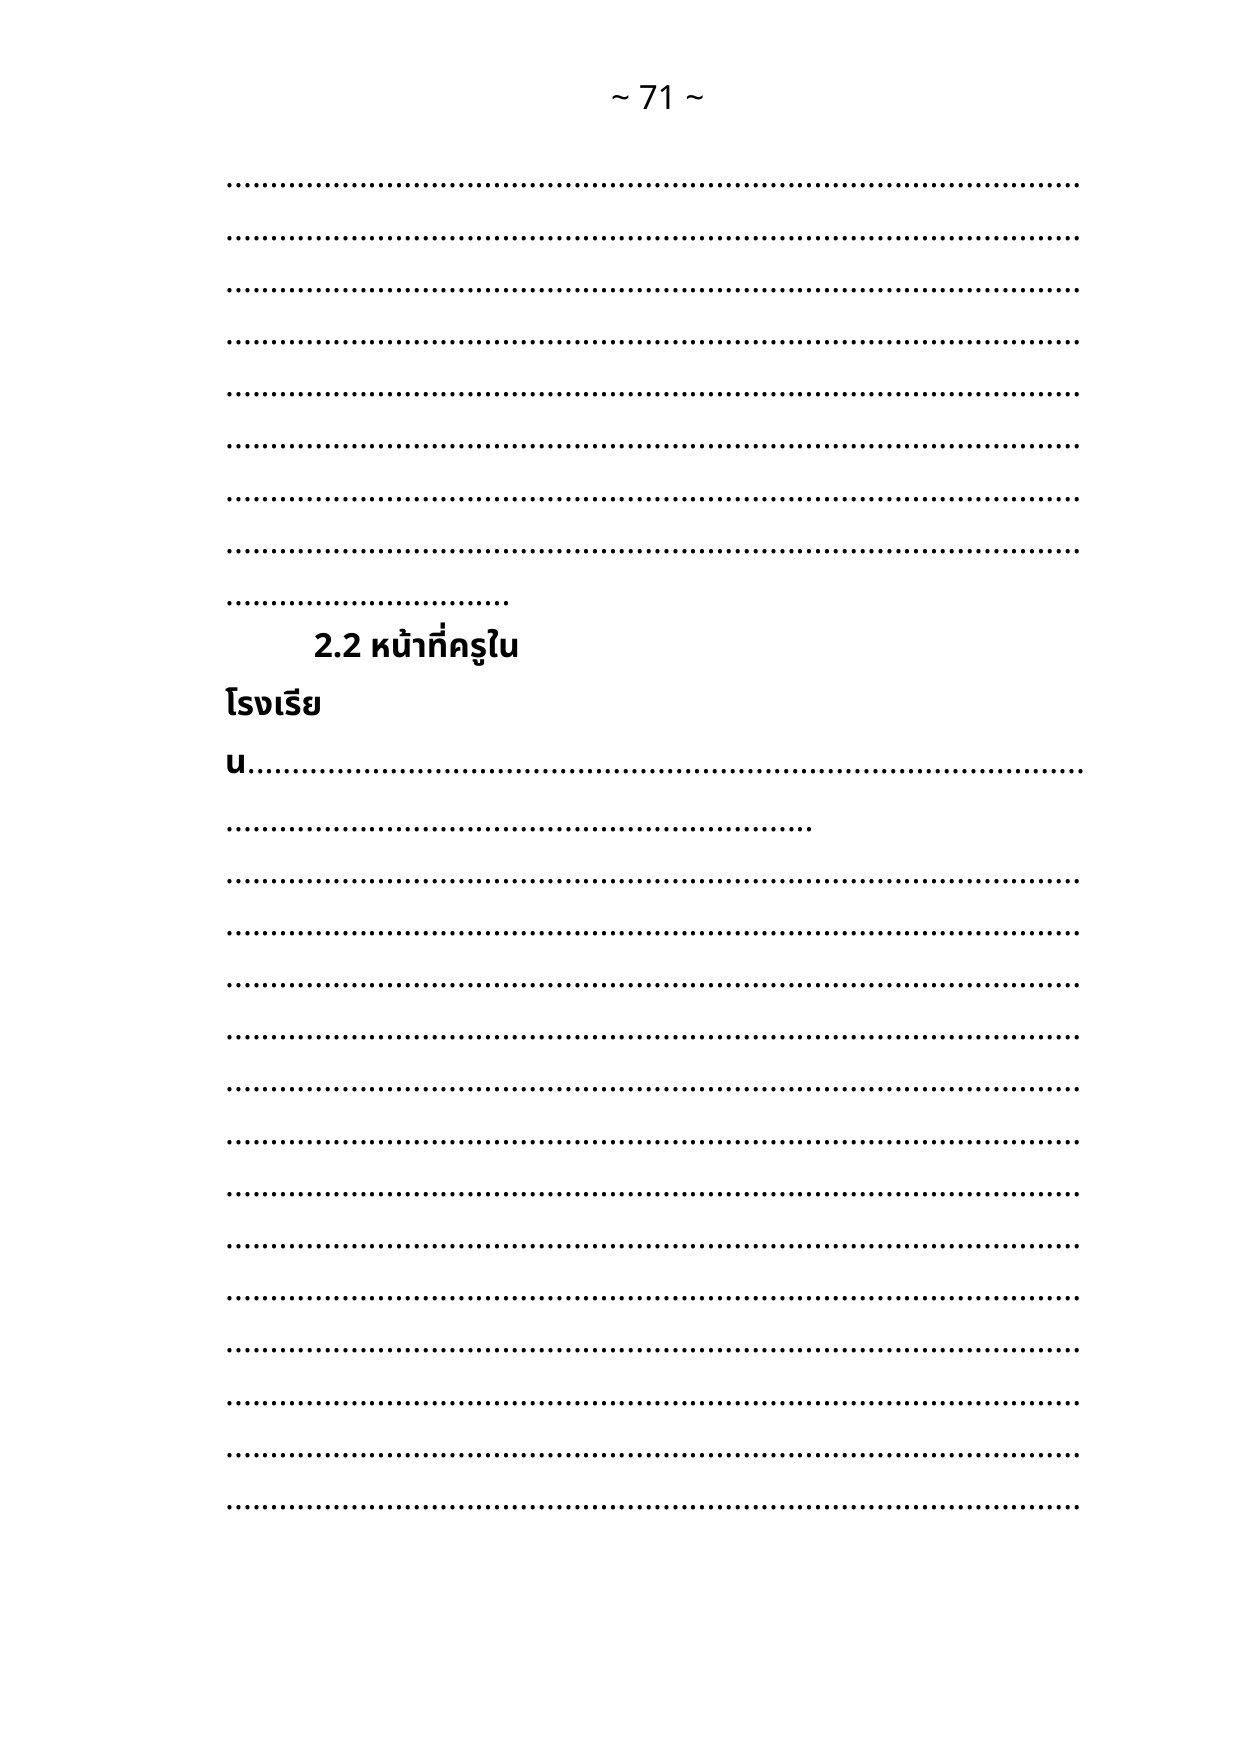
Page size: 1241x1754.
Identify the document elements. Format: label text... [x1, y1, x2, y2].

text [225, 1369, 1090, 1519]
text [225, 152, 1090, 406]
text 2.2 หน้าที่ครูในโรงเรียน................................................................................................................................................................ [225, 622, 1090, 841]
text ................................................................................................................................................................................................................................................................................................................................ [225, 413, 1090, 615]
